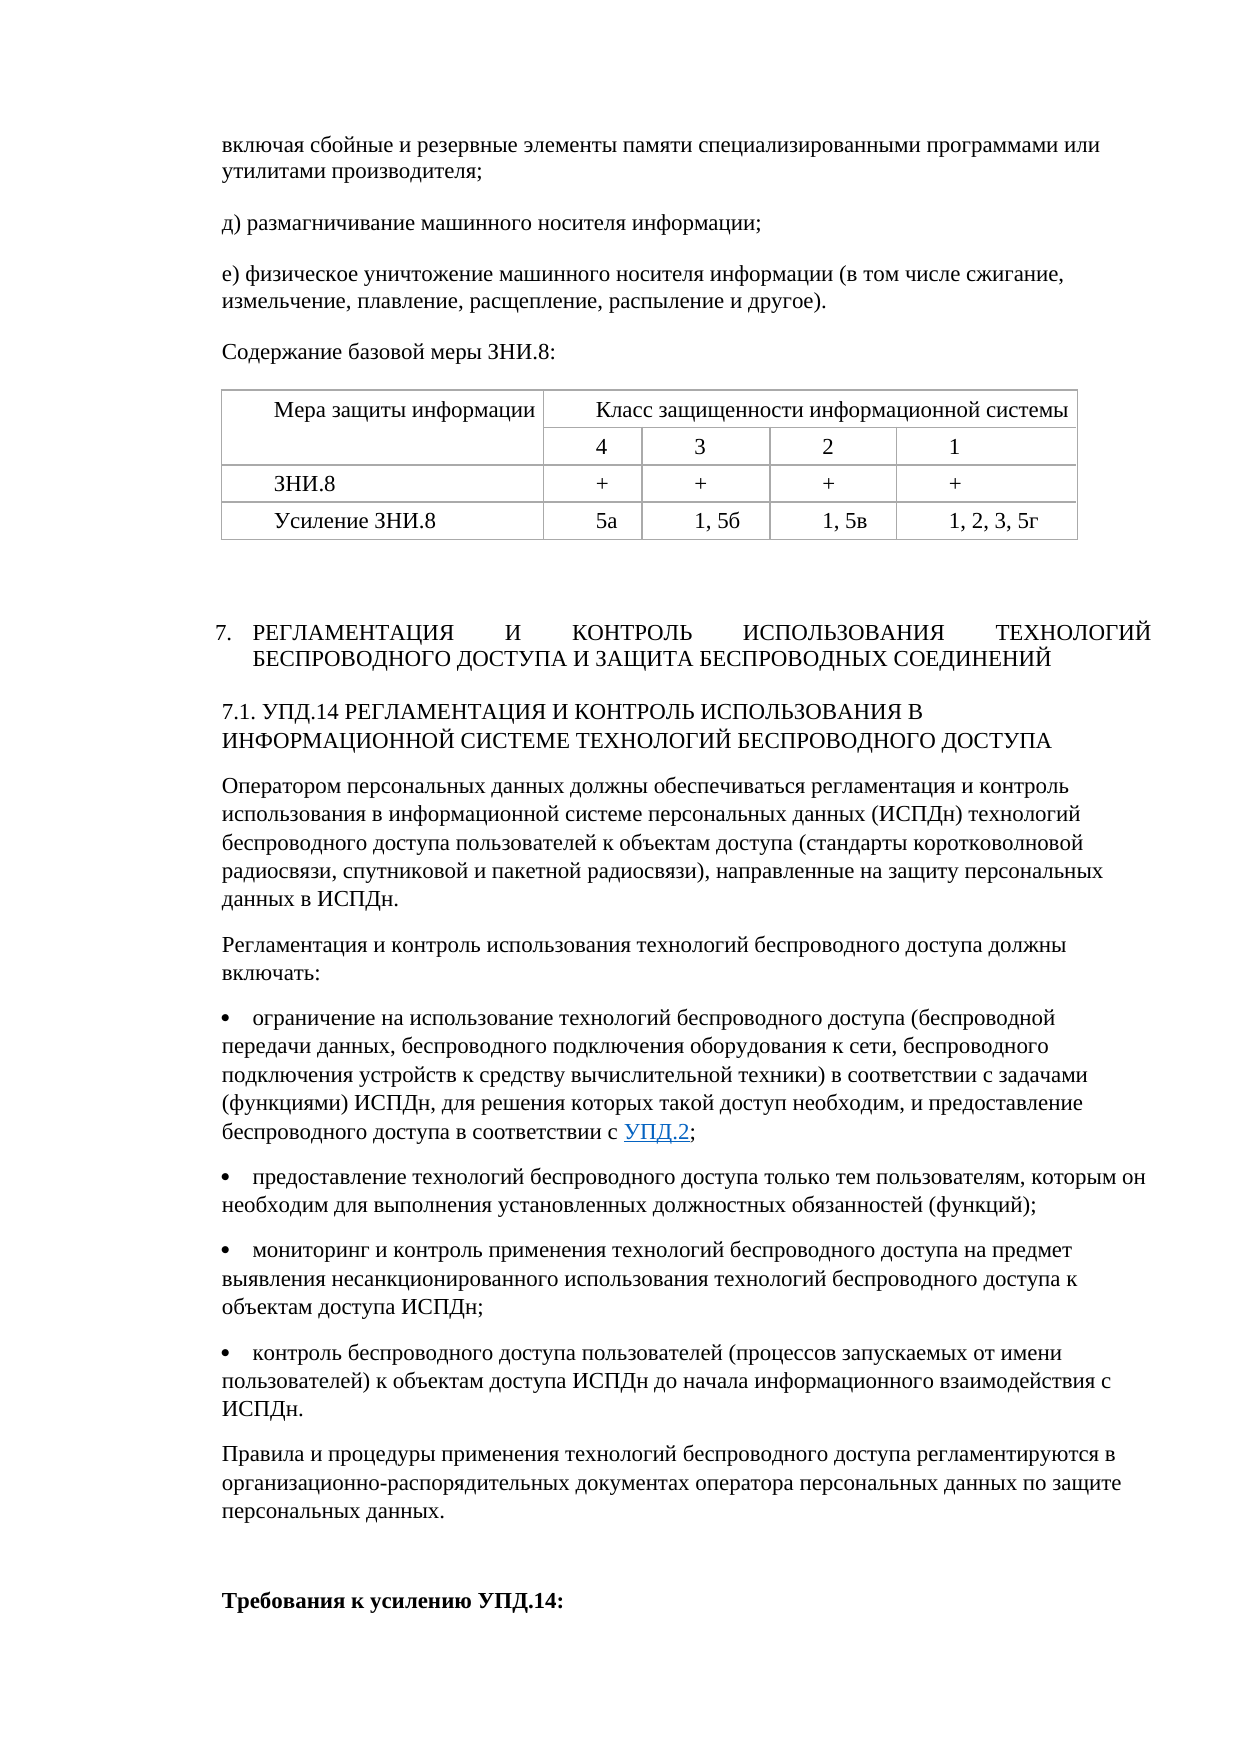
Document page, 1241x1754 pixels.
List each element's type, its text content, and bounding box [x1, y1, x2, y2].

list контроль беспроводного доступа пользователей (процессов запускаемых от имени пользователей) к объектам доступа ИСПДн до начала информационного взаимодействия с ИСПДн. [222, 1338, 1152, 1422]
table_cell 2 [771, 428, 896, 464]
text е) физическое уничтожение машинного носителя информации (в том числе сжигание, измельчение, плавление, расщепление, распыление и другое). [222, 260, 1152, 313]
table_cell Усиление ЗНИ.8 [222, 503, 543, 538]
table_cell 3 [643, 428, 769, 464]
text Содержание базовой меры ЗНИ.8: [222, 338, 1152, 364]
table_cell 1, 5в [771, 503, 896, 538]
table_cell + [897, 464, 1077, 501]
text Оператором персональных данных должны обеспечиваться регламентация и контроль использования в информационной системе персональных данных (ИСПДн) технологий беспроводного доступа пользователей к объектам доступа (стандарты коротковолновой радиосвязи, спутниковой и пакетной радиосвязи), направленные на защиту персональных данных в ИСПДн. [222, 772, 1152, 912]
table_cell 4 [544, 428, 641, 464]
text Правила и процедуры применения технологий беспроводного доступа регламентируются в организационно-распорядительных документах оператора персональных данных по защите персональных данных. [222, 1441, 1152, 1524]
text Требования к усилению УПД.14: [222, 1588, 1152, 1614]
table_header Класс защищенности информационной системы [544, 391, 1077, 427]
list ограничение на использование технологий беспроводного доступа (беспроводной передачи данных, беспроводного подключения оборудования к сети, беспроводного подключения устройств к средству вычислительной техники) в соответствии с задачами (функциями) ИСПДн, для решения которых такой доступ необходим, и предоставление беспроводного доступа в соответствии с УПД.2; [222, 1004, 1152, 1144]
text 7.1. УПД.14 РЕГЛАМЕНТАЦИЯ И КОНТРОЛЬ ИСПОЛЬЗОВАНИЯ В ИНФОРМАЦИОННОЙ СИСТЕМЕ ТЕХНОЛОГИЙ БЕСПРОВОДНОГО ДОСТУПА [222, 698, 1152, 753]
table_cell ЗНИ.8 [222, 466, 543, 501]
table_cell 1, 2, 3, 5г [897, 501, 1077, 538]
table_header Мера защиты информации [222, 391, 543, 464]
list предоставление технологий беспроводного доступа только тем пользователям, которым он необходим для выполнения установленных должностных обязанностей (функций); [222, 1163, 1152, 1218]
list РЕГЛАМЕНТАЦИЯ И КОНТРОЛЬ ИСПОЛЬЗОВАНИЯ ТЕХНОЛОГИЙ БЕСПРОВОДНОГО ДОСТУПА И ЗАЩИТА БЕСПРОВОДНЫХ СОЕДИНЕНИЙ [215, 619, 1152, 672]
text Регламентация и контроль использования технологий беспроводного доступа должны включать: [222, 931, 1152, 985]
table_cell 1 [897, 427, 1077, 464]
list мониторинг и контроль применения технологий беспроводного доступа на предмет выявления несанкционированного использования технологий беспроводного доступа к объектам доступа ИСПДн; [222, 1237, 1152, 1320]
table_cell + [771, 466, 896, 501]
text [222, 131, 1152, 184]
table_cell + [544, 466, 641, 501]
table_cell 5а [544, 503, 641, 538]
text д) размагничивание машинного носителя информации; [222, 209, 1152, 235]
table_cell 1, 5б [643, 503, 769, 538]
table_cell + [643, 466, 769, 501]
